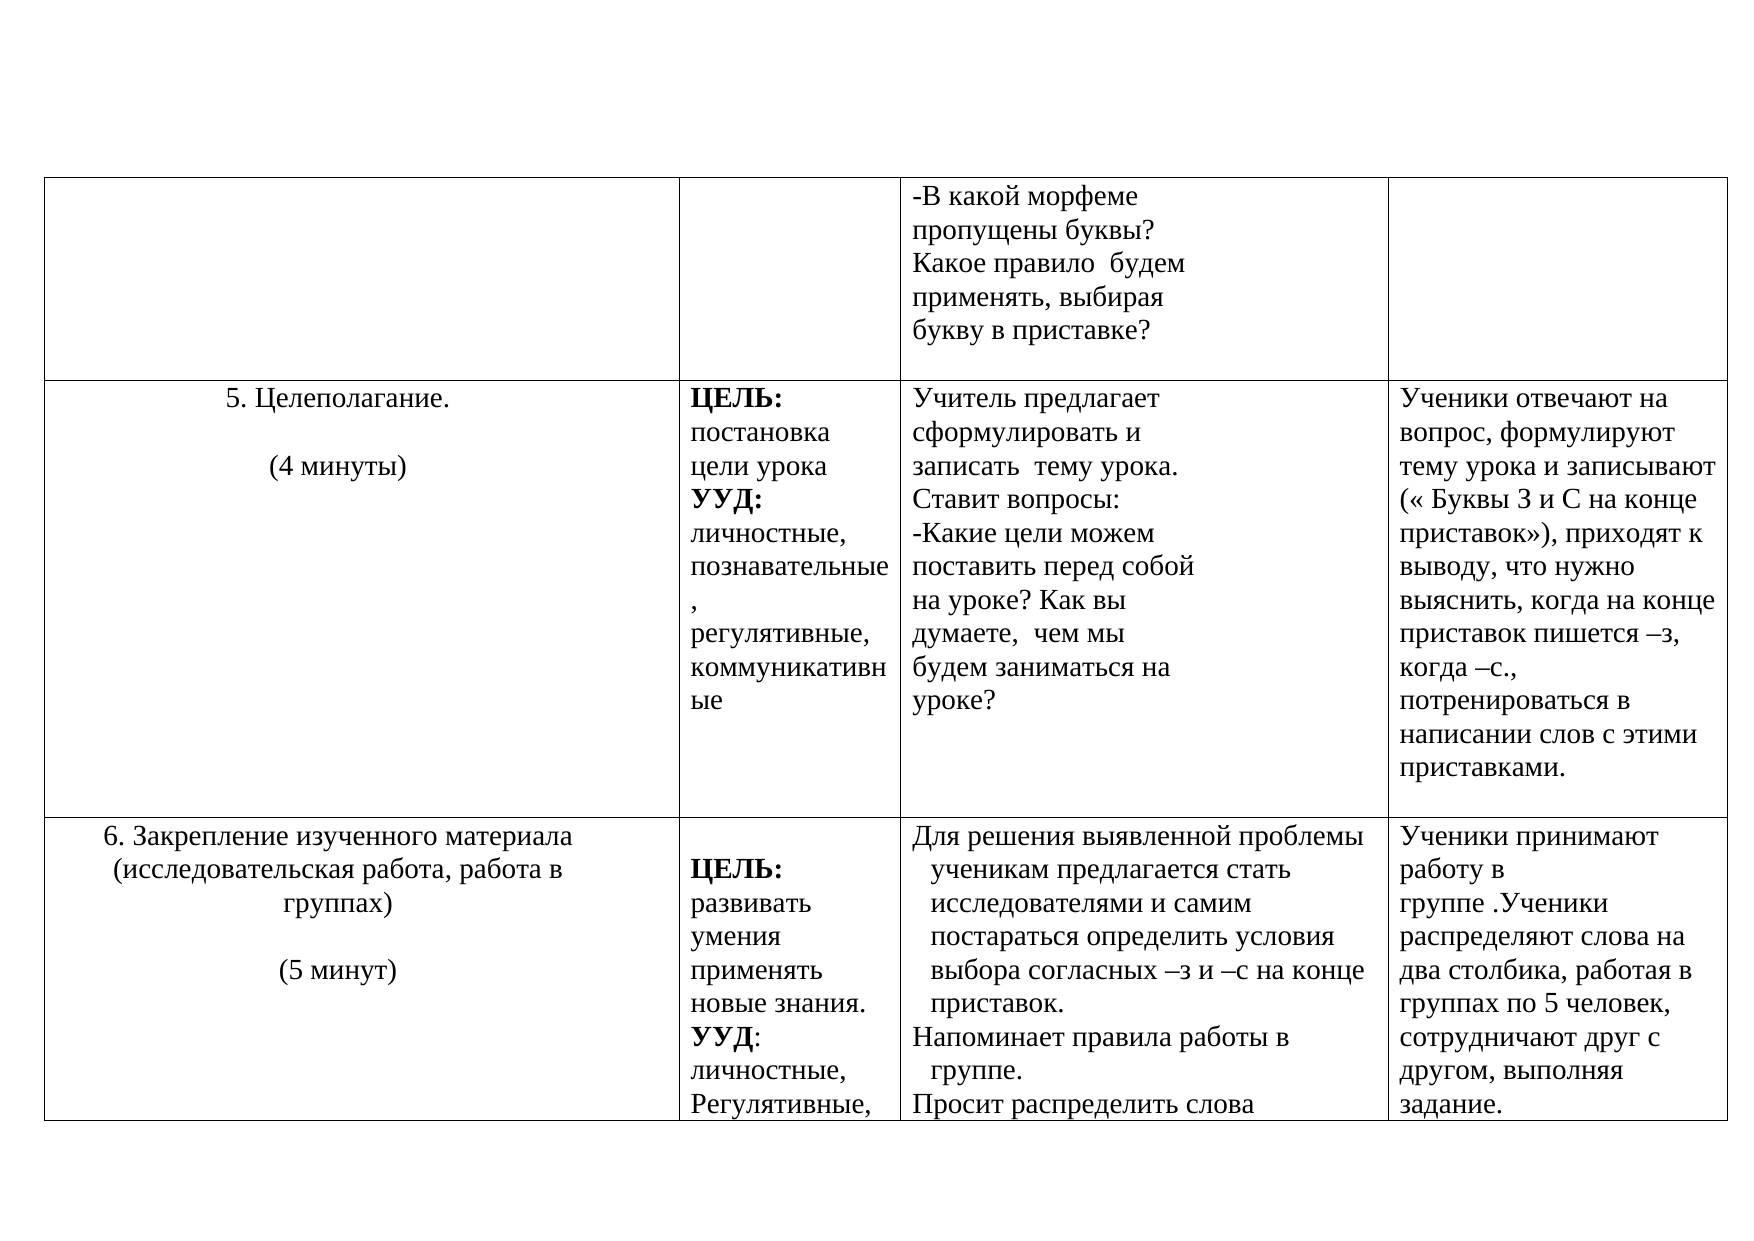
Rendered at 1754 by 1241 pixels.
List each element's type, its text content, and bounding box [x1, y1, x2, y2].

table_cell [901, 818, 1388, 1119]
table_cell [901, 178, 1388, 379]
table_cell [45, 818, 679, 1119]
table_cell 5. Целеполагание. (4 минуты) [45, 381, 679, 817]
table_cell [680, 178, 900, 379]
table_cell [680, 818, 900, 1119]
table_cell ЦЕЛЬ: постановка цели урока УУД: личностные, познавательные, регулятивные, коммуникативные [680, 381, 900, 817]
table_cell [1389, 818, 1727, 1119]
table_cell Ученики отвечают на вопрос, формулируют тему урока и записывают (« Буквы З и С на конце приставок»), приходят к выводу, что нужно выяснить, когда на конце приставок пишется –з, когда –с., потренироваться в написании слов с этими приставками. [1389, 381, 1727, 817]
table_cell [1389, 178, 1727, 379]
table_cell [45, 178, 679, 379]
table_cell Учитель предлагает сформулировать и записать тему урока. Ставит вопросы: -Какие цели можем поставить перед собой на уроке? Как вы думаете, чем мы будем заниматься на уроке? [901, 381, 1388, 817]
